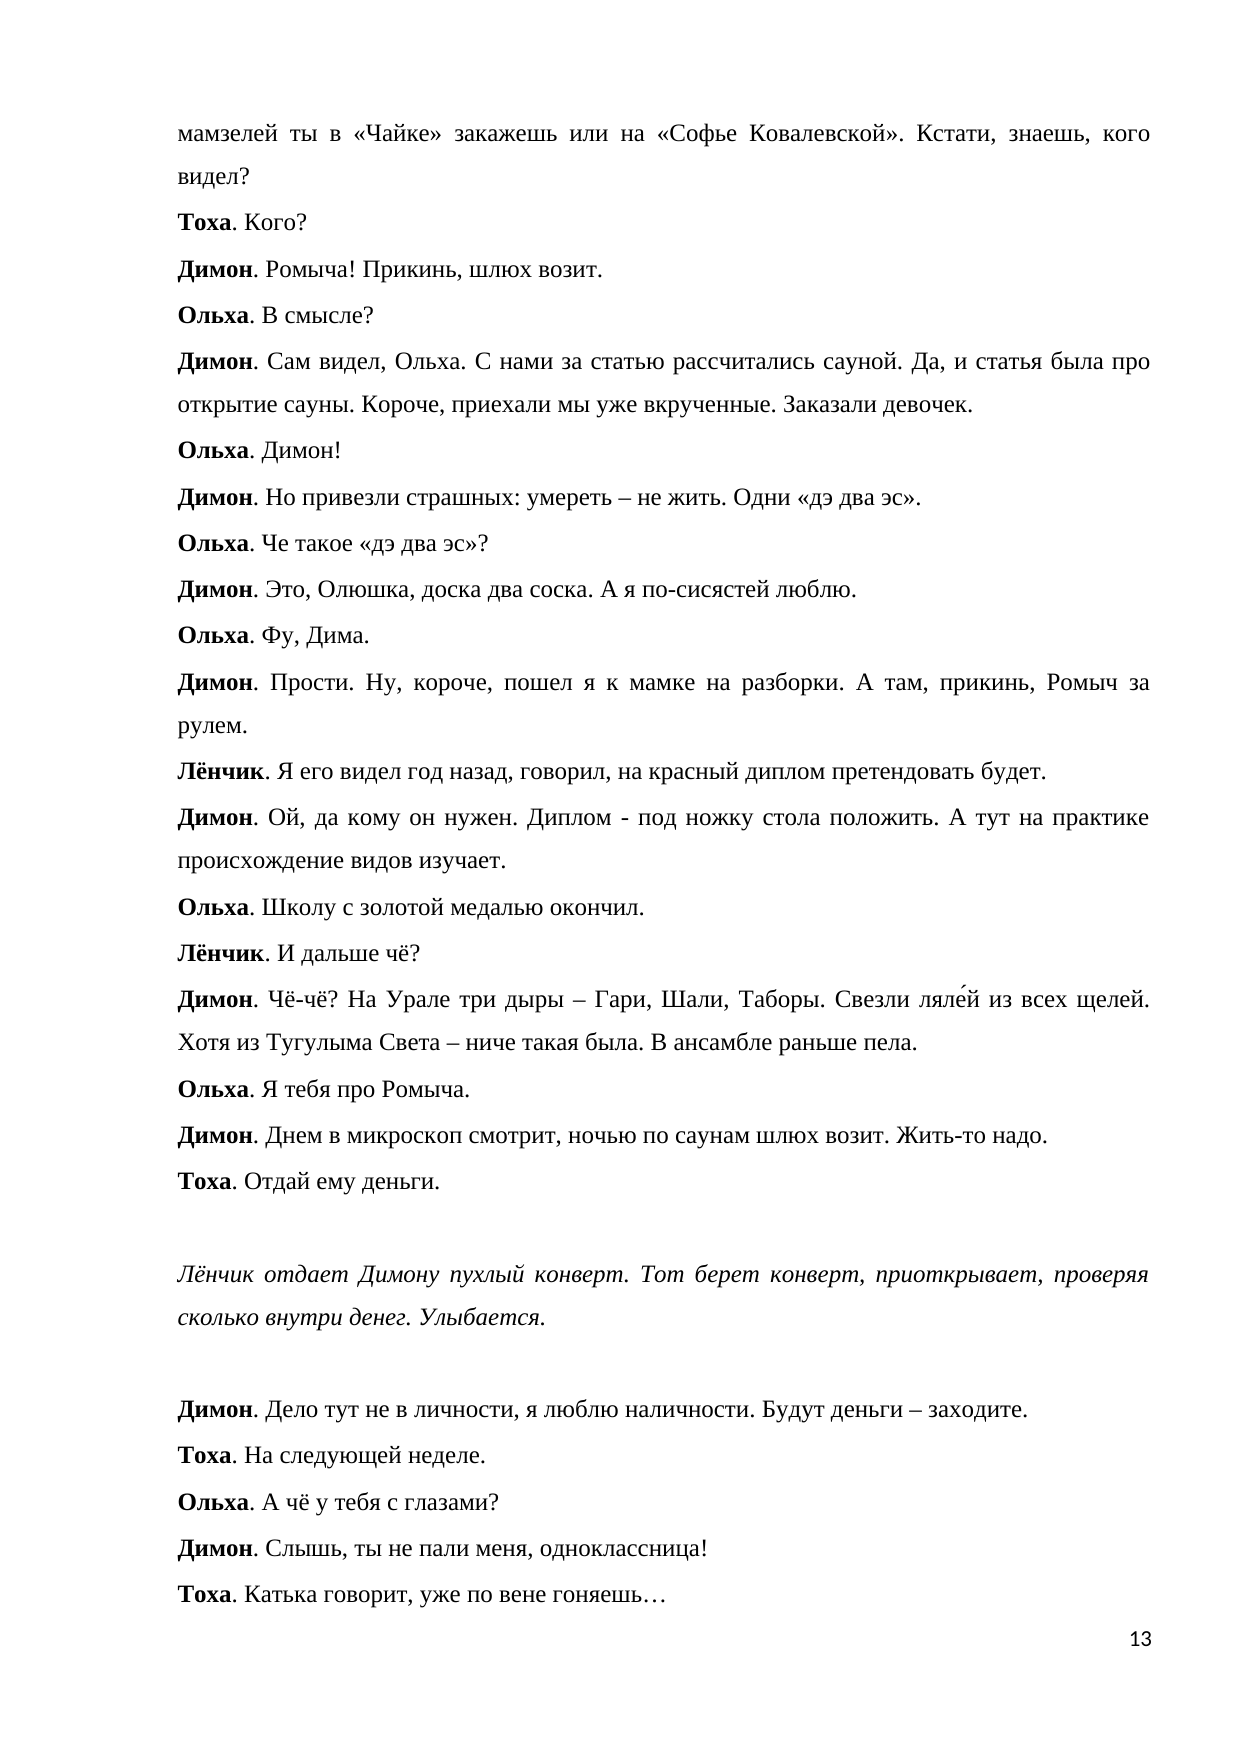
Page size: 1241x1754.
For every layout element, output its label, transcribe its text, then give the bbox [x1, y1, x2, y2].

text Лёнчик. Я его видел год назад, говорил, на красный диплом претендовать будет. [177, 756, 1152, 785]
text Димон. Днем в микроскоп смотрит, ночью по саунам шлюх возит. Жить-то надо. [177, 1120, 1152, 1149]
text Тоха. Кого? [177, 207, 1152, 236]
text Димон. Сам видел, Ольха. С нами за статью рассчитались сауной. Да, и статья была про открытие сауны. Короче, приехали мы уже вкрученные. Заказали девочек. [177, 346, 1152, 418]
text Димон. Ой, да кому он нужен. Диплом - под ножку стола положить. А тут на практике происхождение видов изучает. [177, 802, 1152, 874]
text Димон. Ромыча! Прикинь, шлюх возит. [177, 254, 1152, 282]
text Ольха. В смысле? [177, 300, 1152, 329]
text Димон. Дело тут не в личности, я люблю наличности. Будут деньги – заходите. [177, 1394, 1152, 1423]
text Димон. Слышь, ты не пали меня, одноклассница! [177, 1533, 1152, 1562]
text Ольха. Че такое «дэ два эс»? [177, 528, 1152, 557]
text Димон. Это, Олюшка, доска два соска. А я по-сисястей люблю. [177, 574, 1152, 603]
text Ольха. Фу, Дима. [177, 621, 1152, 649]
text Тоха. Катька говорит, уже по вене гоняешь… [177, 1579, 1152, 1608]
text Тоха. Отдай ему деньги. [177, 1166, 1152, 1195]
text Лёнчик отдает Димону пухлый конверт. Тот берет конверт, приоткрывает, проверяя сколько внутри денег. Улыбается. [177, 1259, 1152, 1331]
text Ольха. А чё у тебя с глазами? [177, 1487, 1152, 1516]
text Димон. Чё-чё? На Урале три дыры – Гари, Шали, Таборы. Свезли ляле́й из всех щелей. Хотя из Тугулыма Света – ниче такая была. В ансамбле раньше пела. [177, 984, 1152, 1056]
text Ольха. Я тебя про Ромыча. [177, 1074, 1152, 1102]
text Димон. Но привезли страшных: умереть – не жить. Одни «дэ два эс». [177, 482, 1152, 511]
text Ольха. Димон! [177, 436, 1152, 464]
text Лёнчик. И дальше чё? [177, 938, 1152, 967]
text Димон. Прости. Ну, короче, пошел я к мамке на разборки. А там, прикинь, Ромыч за рулем. [177, 667, 1152, 739]
text Тоха. На следующей неделе. [177, 1441, 1152, 1469]
text Ольха. Школу с золотой медалью окончил. [177, 892, 1152, 921]
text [177, 118, 1152, 190]
